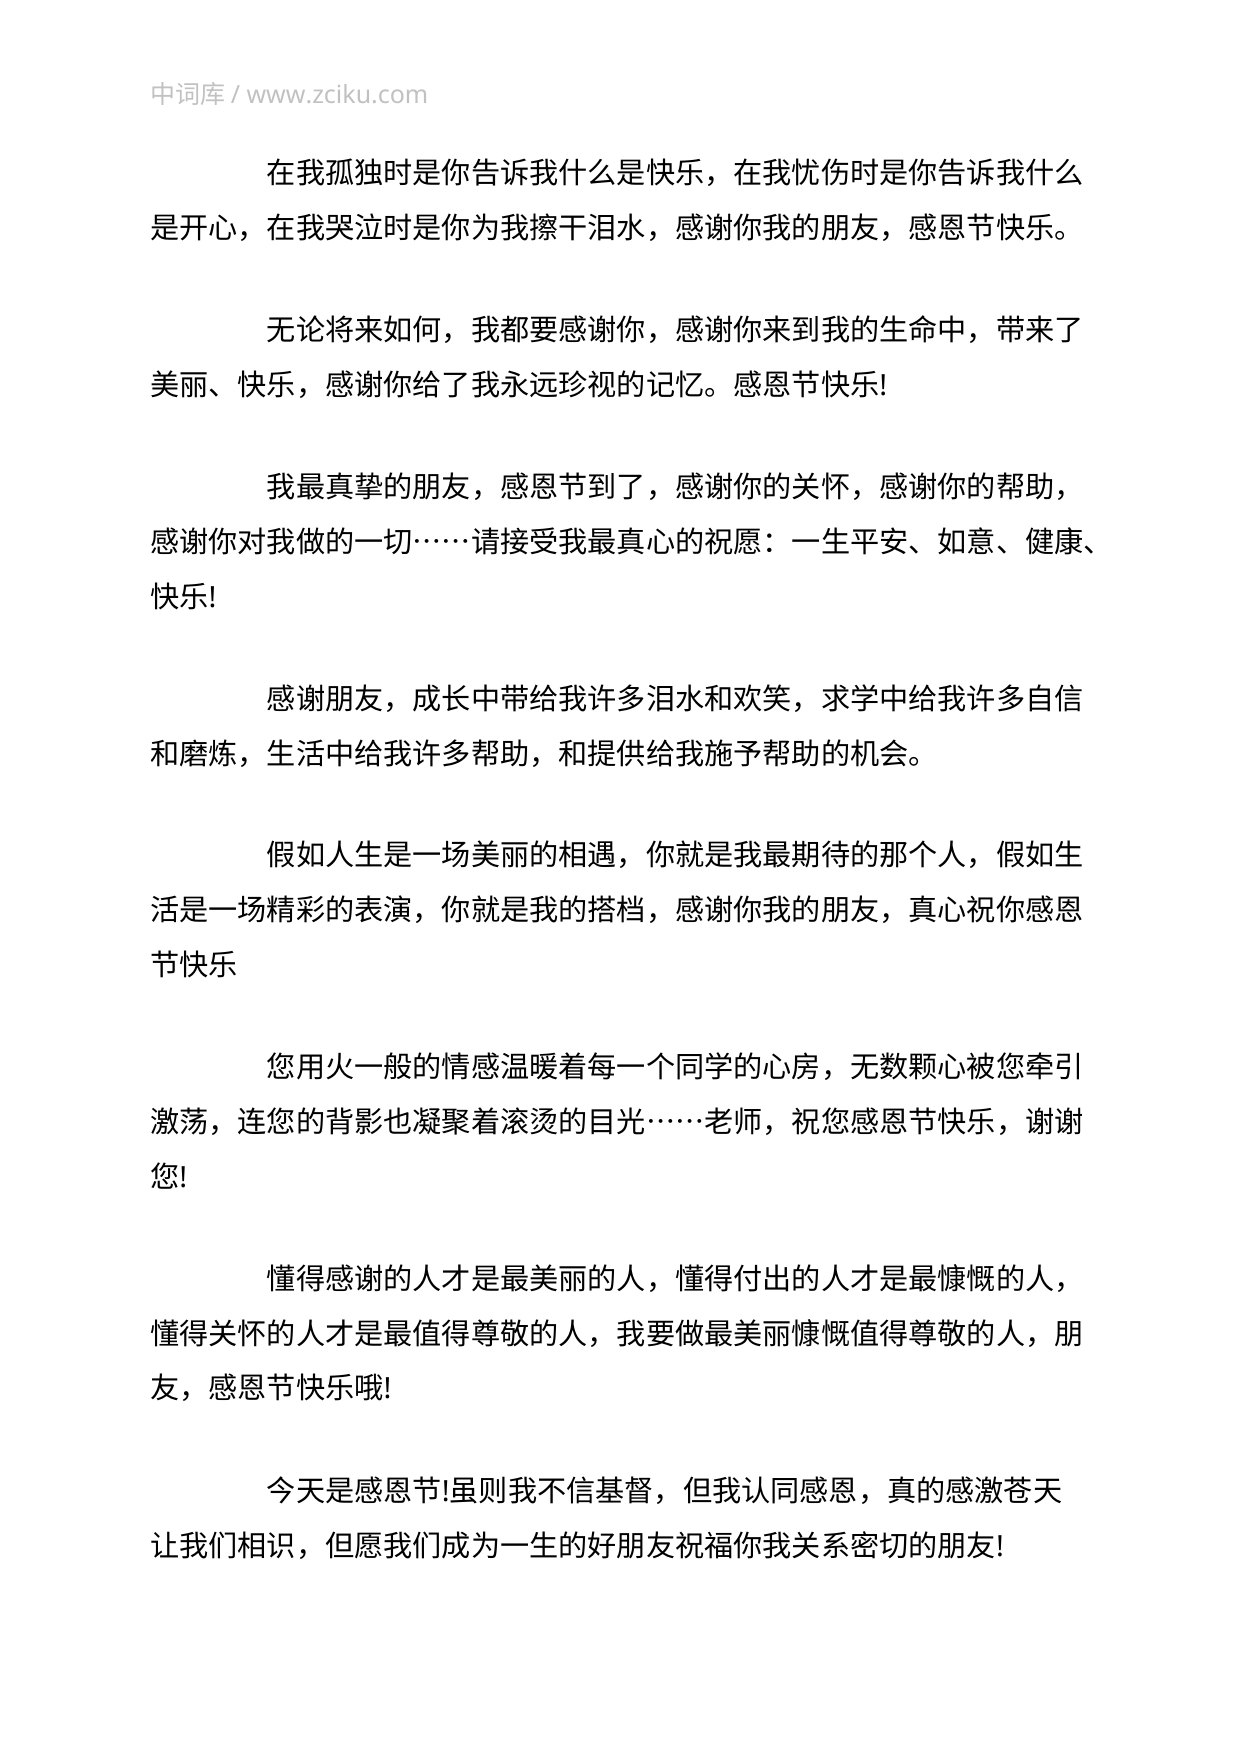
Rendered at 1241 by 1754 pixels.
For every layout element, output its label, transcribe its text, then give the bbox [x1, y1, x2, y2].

text 感谢朋友，成长中带给我许多泪水和欢笑，求学中给我许多自信和磨炼，生活中给我许多帮助，和提供给我施予帮助的机会。 [150, 675, 1090, 772]
text 无论将来如何，我都要感谢你，感谢你来到我的生命中，带来了美丽、快乐，感谢你给了我永远珍视的记忆。感恩节快乐! [150, 307, 1090, 404]
text 假如人生是一场美丽的相遇，你就是我最期待的那个人，假如生活是一场精彩的表演，你就是我的搭档，感谢你我的朋友，真心祝你感恩节快乐 [150, 832, 1090, 984]
text 在我孤独时是你告诉我什么是快乐，在我忧伤时是你告诉我什么是开心，在我哭泣时是你为我擦干泪水，感谢你我的朋友，感恩节快乐。 [150, 150, 1090, 247]
text 今天是感恩节!虽则我不信基督，但我认同感恩，真的感激苍天让我们相识，但愿我们成为一生的好朋友祝福你我关系密切的朋友! [150, 1467, 1090, 1564]
text 我最真挚的朋友，感恩节到了，感谢你的关怀，感谢你的帮助，感谢你对我做的一切……请接受我最真心的祝愿：一生平安、如意、健康、快乐! [150, 463, 1090, 616]
text 懂得感谢的人才是最美丽的人，懂得付出的人才是最慷慨的人，懂得关怀的人才是最值得尊敬的人，我要做最美丽慷慨值得尊敬的人，朋友，感恩节快乐哦! [150, 1255, 1090, 1407]
text 您用火一般的情感温暖着每一个同学的心房，无数颗心被您牵引激荡，连您的背影也凝聚着滚烫的目光……老师，祝您感恩节快乐，谢谢您! [150, 1043, 1090, 1196]
